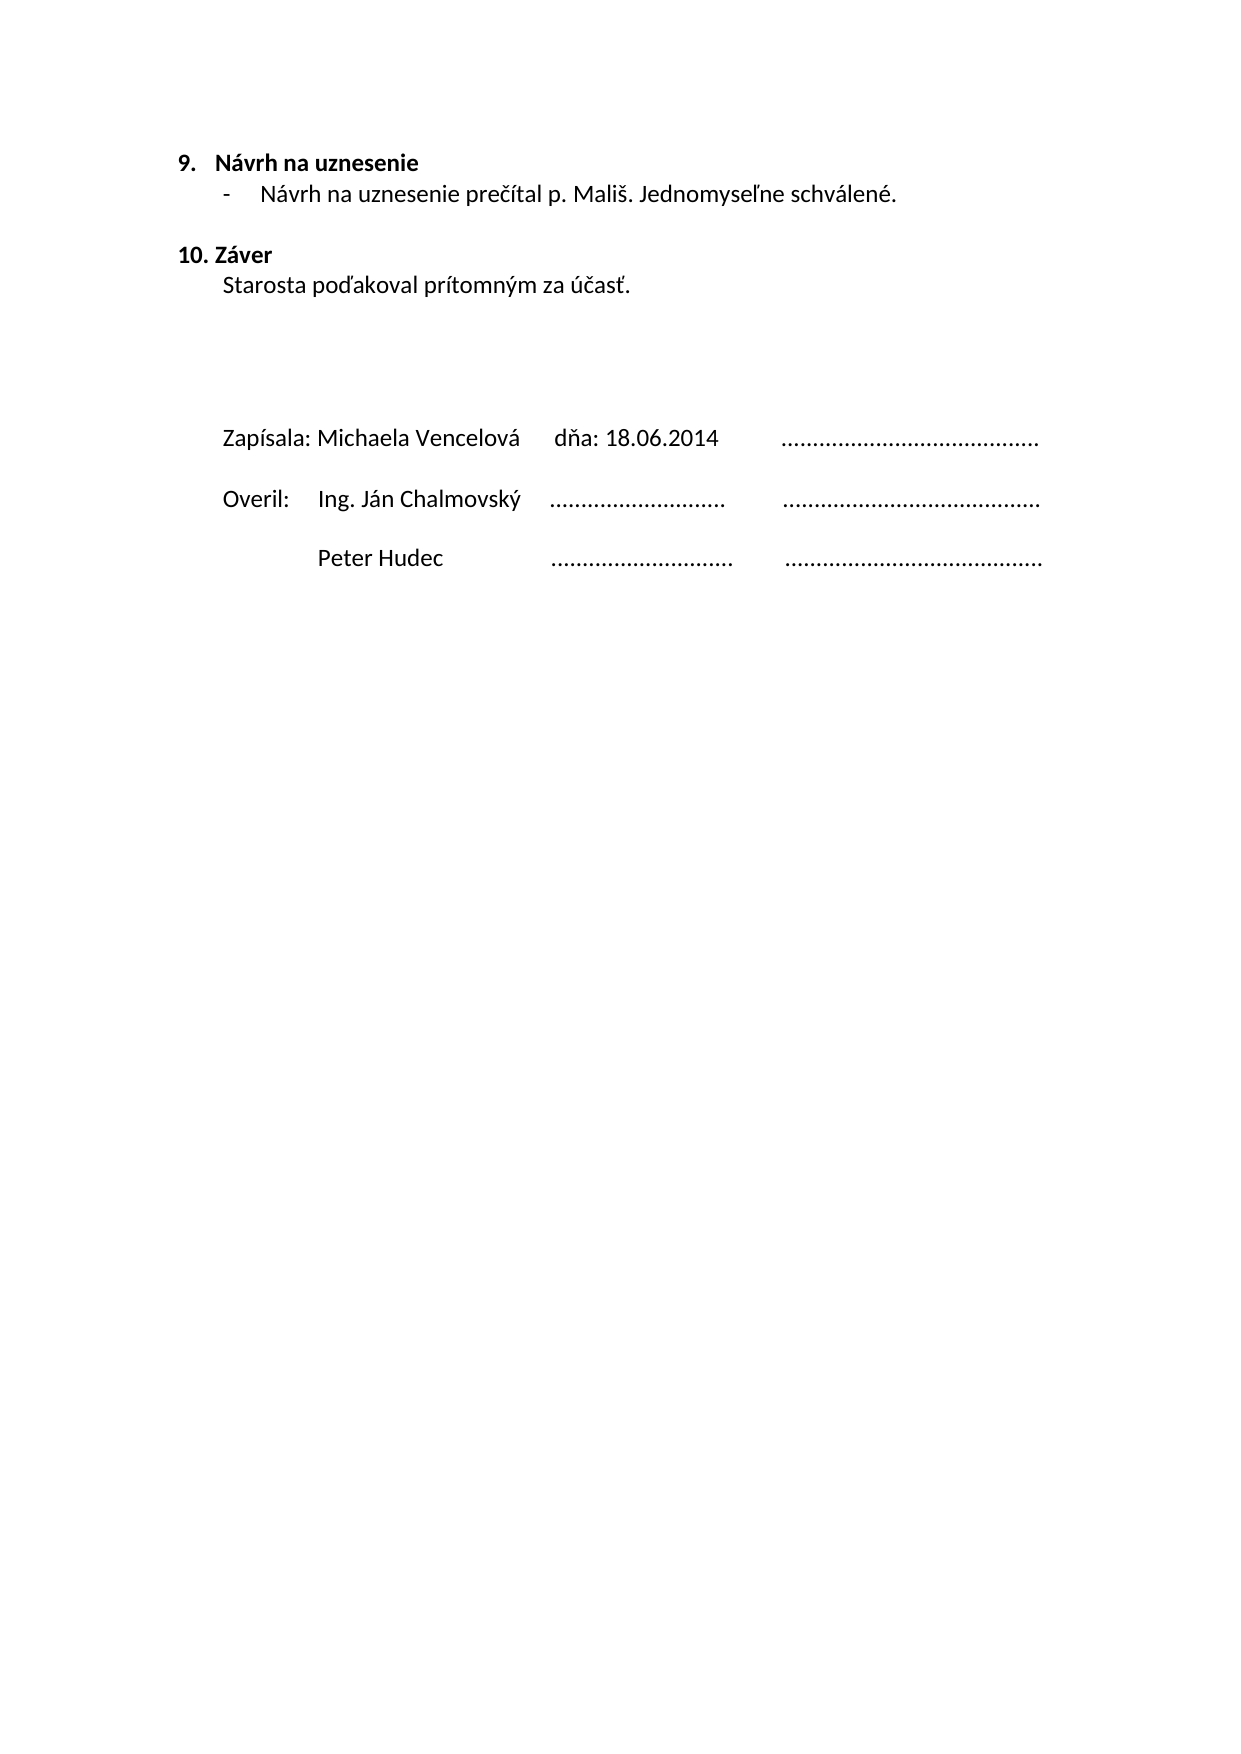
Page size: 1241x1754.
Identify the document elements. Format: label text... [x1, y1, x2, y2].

list Overil: Ing. Ján Chalmovský ............................ ......................................... [223, 483, 1093, 514]
list Starosta poďakoval prítomným za účasť. [223, 270, 1093, 300]
list Zapísala: Michaela Vencelová dňa: 18.06.2014 ......................................... [223, 422, 1093, 453]
list Návrh na uznesenie prečítal p. Mališ. Jednomyseľne schválené. [223, 178, 1093, 209]
list Peter Hudec ............................. ......................................... [223, 542, 1093, 572]
list Návrh na uznesenie [177, 148, 1093, 178]
list Záver [177, 239, 1093, 270]
